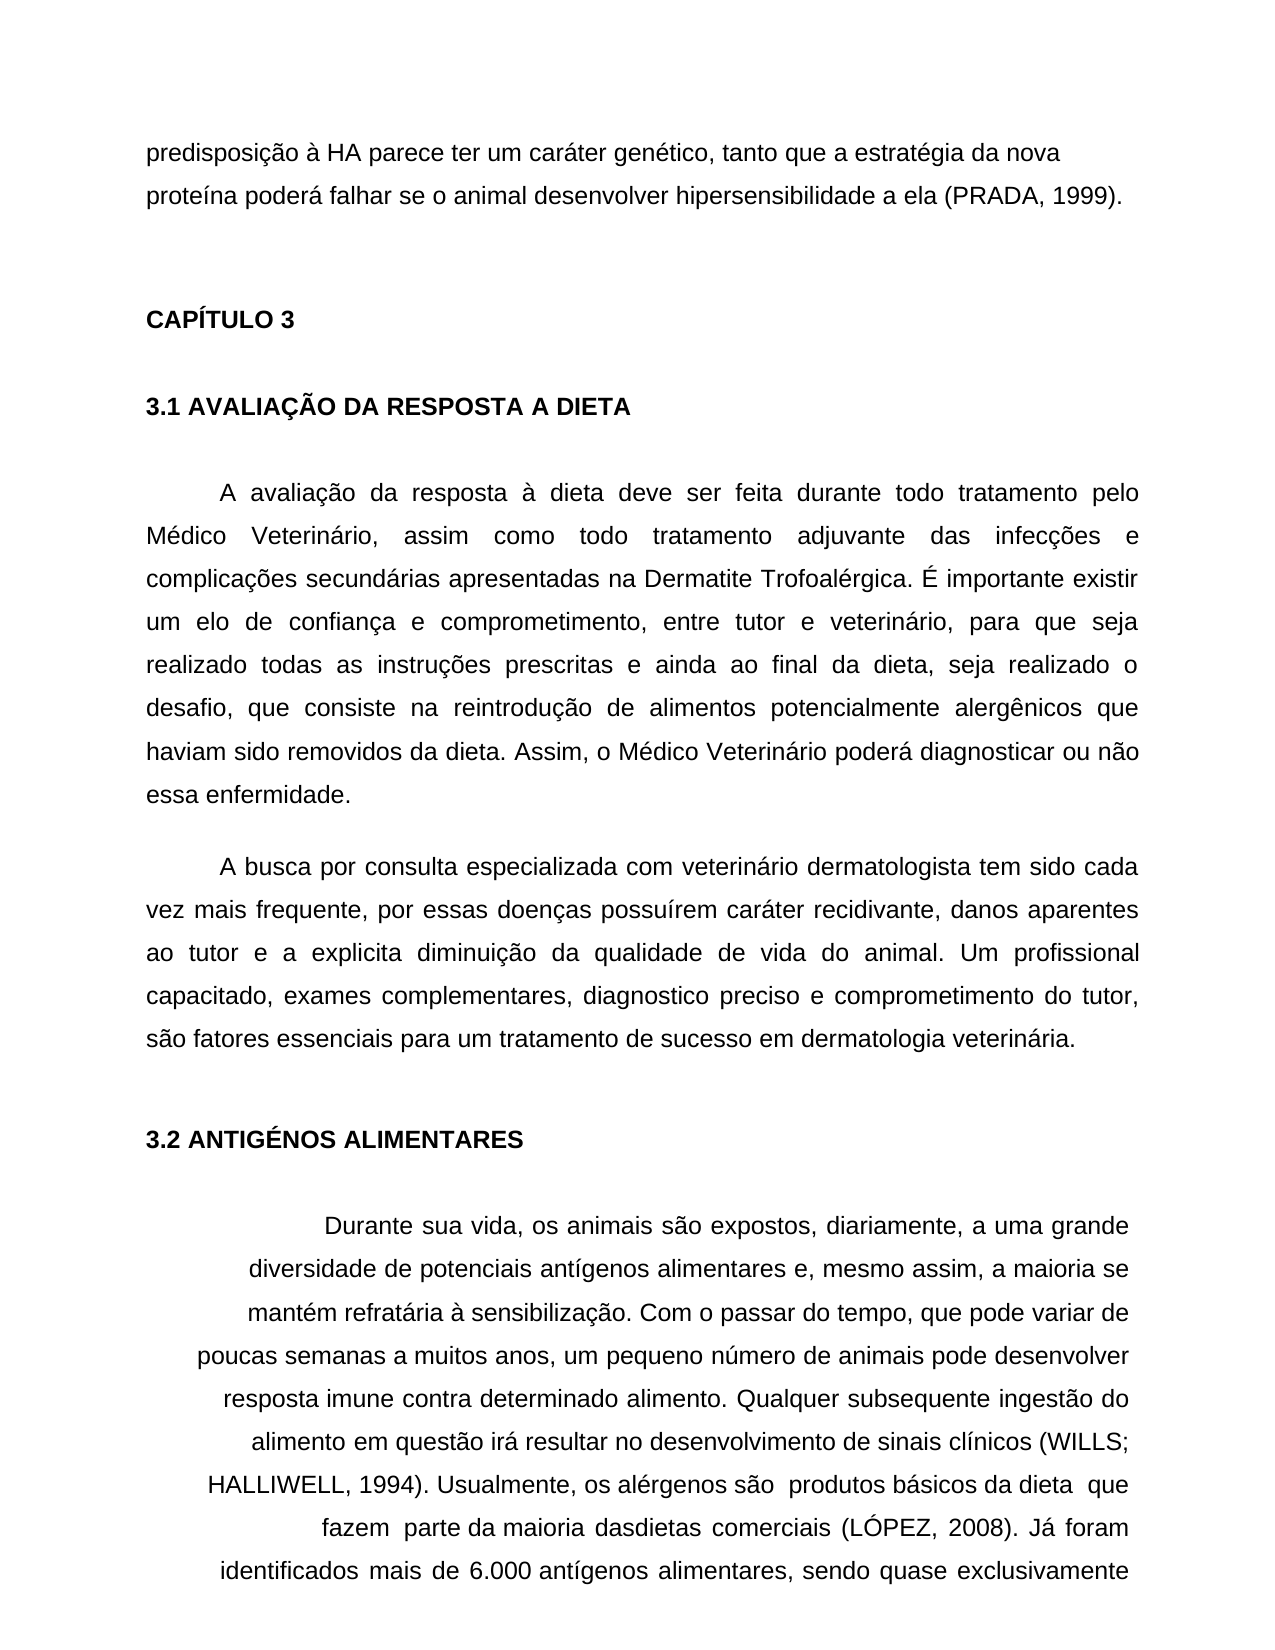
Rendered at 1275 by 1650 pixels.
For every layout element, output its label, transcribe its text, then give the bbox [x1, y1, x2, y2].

subtitle ANTIGÉNOS ALIMENTARES [146, 1125, 1152, 1153]
text A busca por consulta especializada com veterinário dermatologista tem sido cada vez mais frequente, por essas doenças possuírem caráter recidivante, danos aparentes ao tutor e a explicita diminuição da qualidade de vida do animal. Um profissional capacitado, exames complementares, diagnostico preciso e comprometimento do tutor, são fatores essenciais para um tratamento de sucesso em dermatologia veterinária. [146, 852, 1140, 1053]
subtitle CAPÍTULO 3 [146, 305, 1152, 334]
list AVALIAÇÃO DA RESPOSTA A DIETA [146, 392, 1152, 420]
text predisposição à HA parece ter um caráter genético, tanto que a estratégia da nova proteína poderá falhar se o animal desenvolver hipersensibilidade a ela (PRADA, 1999). [146, 137, 1152, 209]
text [177, 1211, 1129, 1585]
text A avaliação da resposta à dieta deve ser feita durante todo tratamento pelo Médico Veterinário, assim como todo tratamento adjuvante das infecções e complicações secundárias apresentadas na Dermatite Trofoalérgica. É importante existir um elo de confiança e comprometimento, entre tutor e veterinário, para que seja realizado todas as instruções prescritas e ainda ao final da dieta, seja realizado o desafio, que consiste na reintrodução de alimentos potencialmente alergênicos que haviam sido removidos da dieta. Assim, o Médico Veterinário poderá diagnosticar ou não essa enfermidade. [146, 478, 1139, 808]
